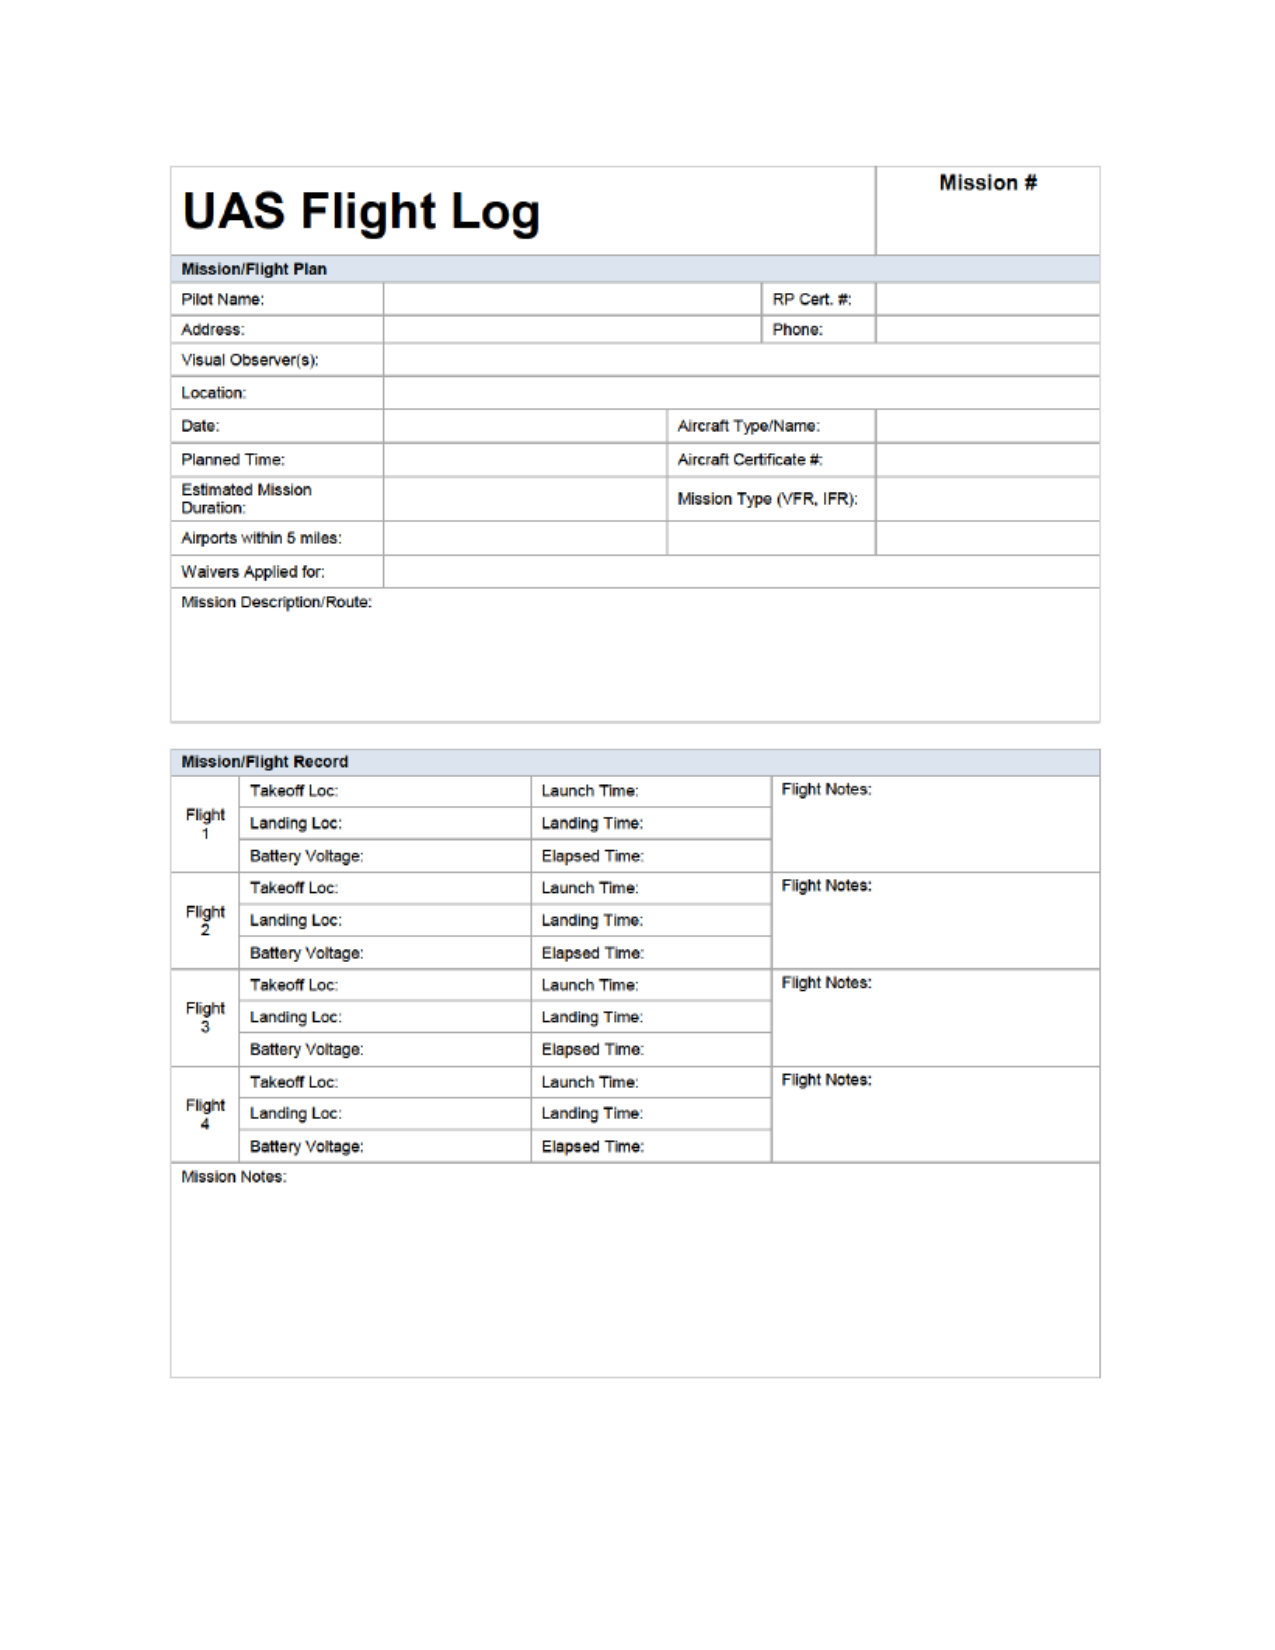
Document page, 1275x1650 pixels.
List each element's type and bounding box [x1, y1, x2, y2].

picture [150, 150, 1125, 1405]
